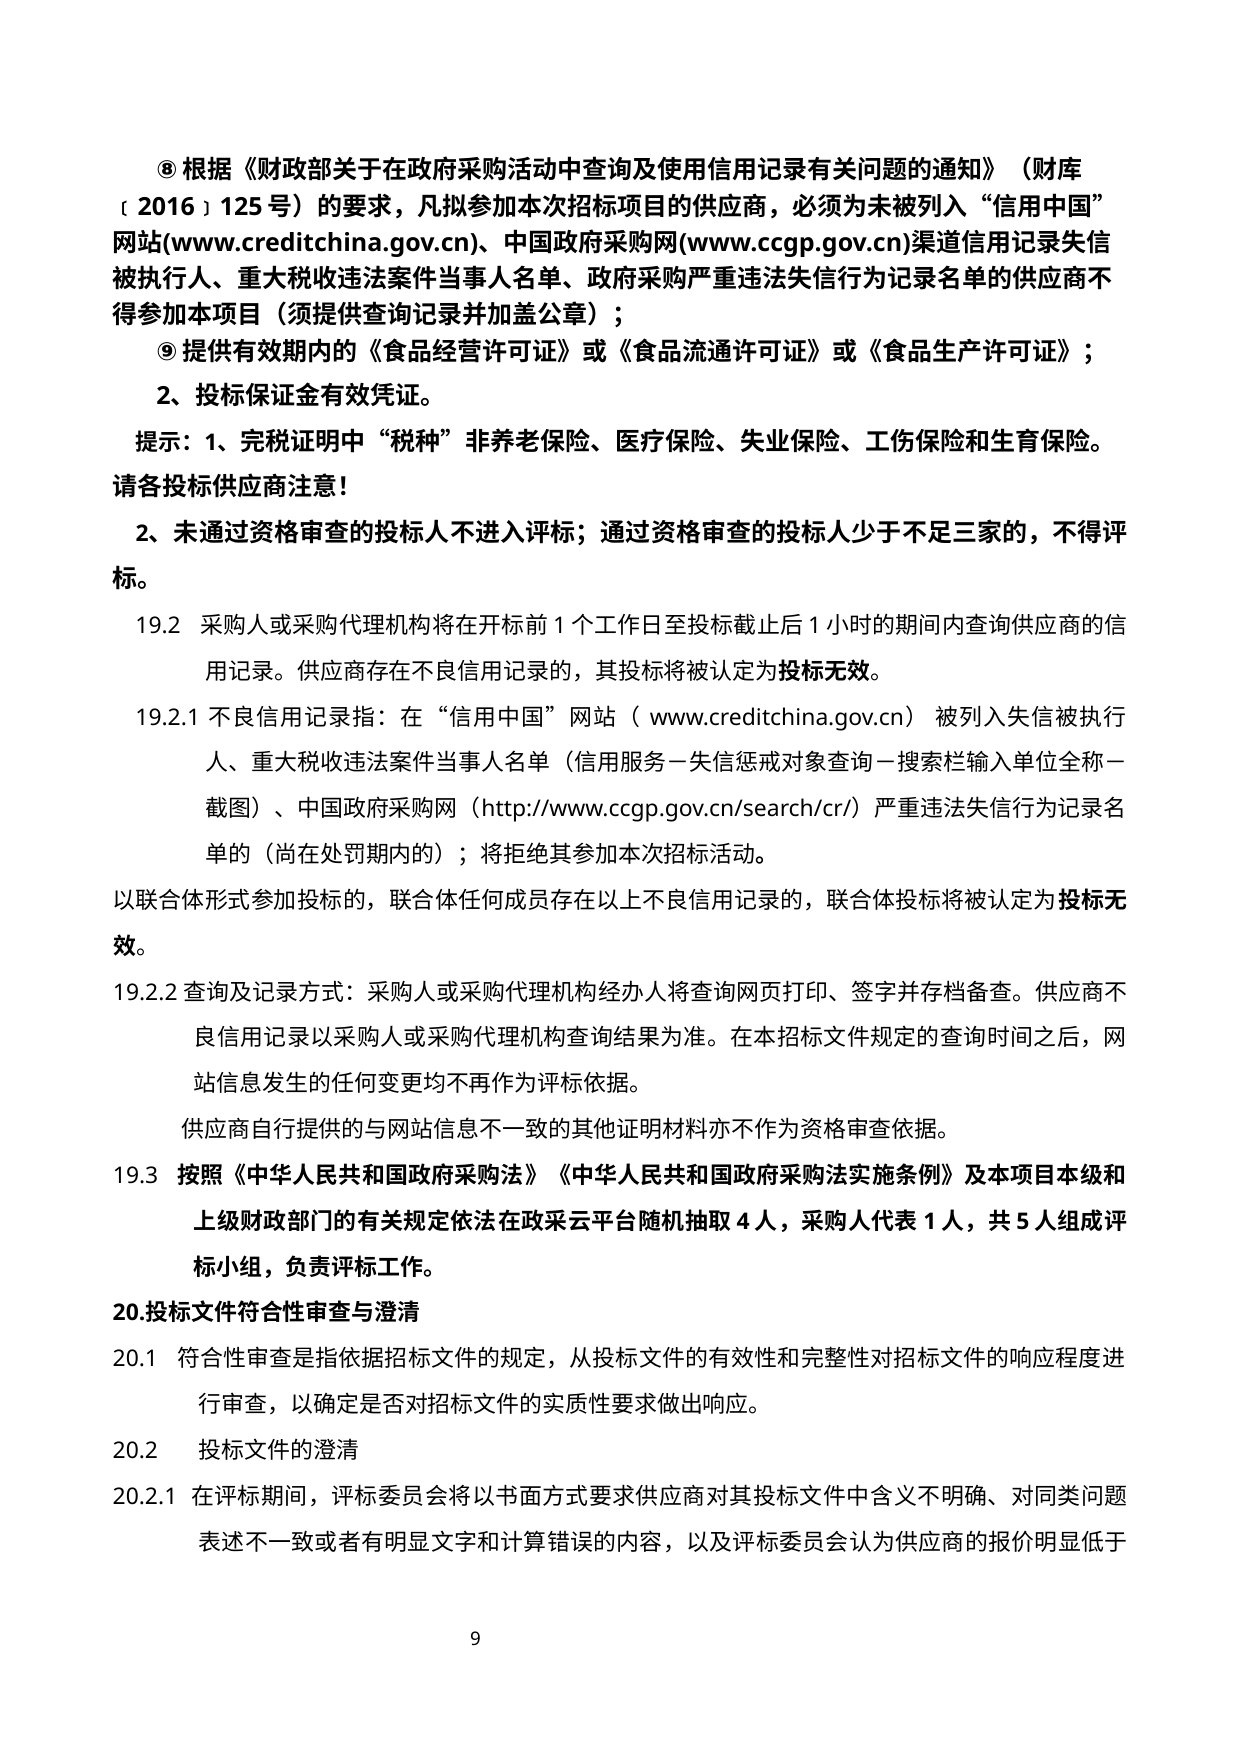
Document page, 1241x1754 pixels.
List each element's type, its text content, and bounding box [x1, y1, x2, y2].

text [112, 1467, 1128, 1559]
text 19.2.1 不良信用记录指：在“信用中国”网站（ www.creditchina.gov.cn） 被列入失信被执行人、重大税收违法案件当事人名单（信用服务－失信惩戒对象查询－搜索栏输入单位全称－截图）、中国政府采购网（http://www.ccgp.gov.cn/search/cr/）严重违法失信行为记录名单的（尚在处罚期内的）；将拒绝其参加本次招标活动。 [135, 688, 1128, 872]
text 19.3 按照《中华人民共和国政府采购法》《中华人民共和国政府采购法实施条例》及本项目本级和上级财政部门的有关规定依法在政采云平台随机抽取4人，采购人代表1人，共5人组成评标小组，负责评标工作。 [113, 1147, 1128, 1284]
text 19.2.2 查询及记录方式：采购人或采购代理机构经办人将查询网页打印、签字并存档备查。供应商不良信用记录以采购人或采购代理机构查询结果为准。在本招标文件规定的查询时间之后，网站信息发生的任何变更均不再作为评标依据。 [113, 963, 1128, 1101]
text 供应商自行提供的与网站信息不一致的其他证明材料亦不作为资格审查依据。 [112, 1101, 1128, 1147]
text 19.2 采购人或采购代理机构将在开标前1个工作日至投标截止后1小时的期间内查询供应商的信用记录。供应商存在不良信用记录的，其投标将被认定为投标无效。 [135, 597, 1128, 688]
text 20.1 符合性审查是指依据招标文件的规定，从投标文件的有效性和完整性对招标文件的响应程度进行审查，以确定是否对招标文件的实质性要求做出响应。 [112, 1330, 1128, 1422]
text ⑧根据《财政部关于在政府采购活动中查询及使用信用记录有关问题的通知》（财库﹝2016﹞125号）的要求，凡拟参加本次招标项目的供应商，必须为未被列入“信用中国”网站(www.creditchina.gov.cn)、中国政府采购网(www.ccgp.gov.cn)渠道信用记录失信被执行人、重大税收违法案件当事人名单、政府采购严重违法失信行为记录名单的供应商不得参加本项目（须提供查询记录并加盖公章）； [112, 150, 1128, 331]
text 20.2 投标文件的澄清 [112, 1422, 1128, 1467]
text 2、未通过资格审查的投标人不进入评标；通过资格审查的投标人少于不足三家的，不得评标。 [112, 505, 1128, 597]
text 以联合体形式参加投标的，联合体任何成员存在以上不良信用记录的，联合体投标将被认定为投标无效。 [113, 872, 1128, 963]
subtitle 20.投标文件符合性审查与澄清 [112, 1284, 1128, 1330]
list 提示：1、完税证明中“税种”非养老保险、医疗保险、失业保险、工伤保险和生育保险。请各投标供应商注意！ [112, 413, 1128, 505]
text 2、投标保证金有效凭证。 [112, 367, 1128, 413]
text ⑨提供有效期内的《食品经营许可证》或《食品流通许可证》或《食品生产许可证》； [112, 331, 1128, 367]
